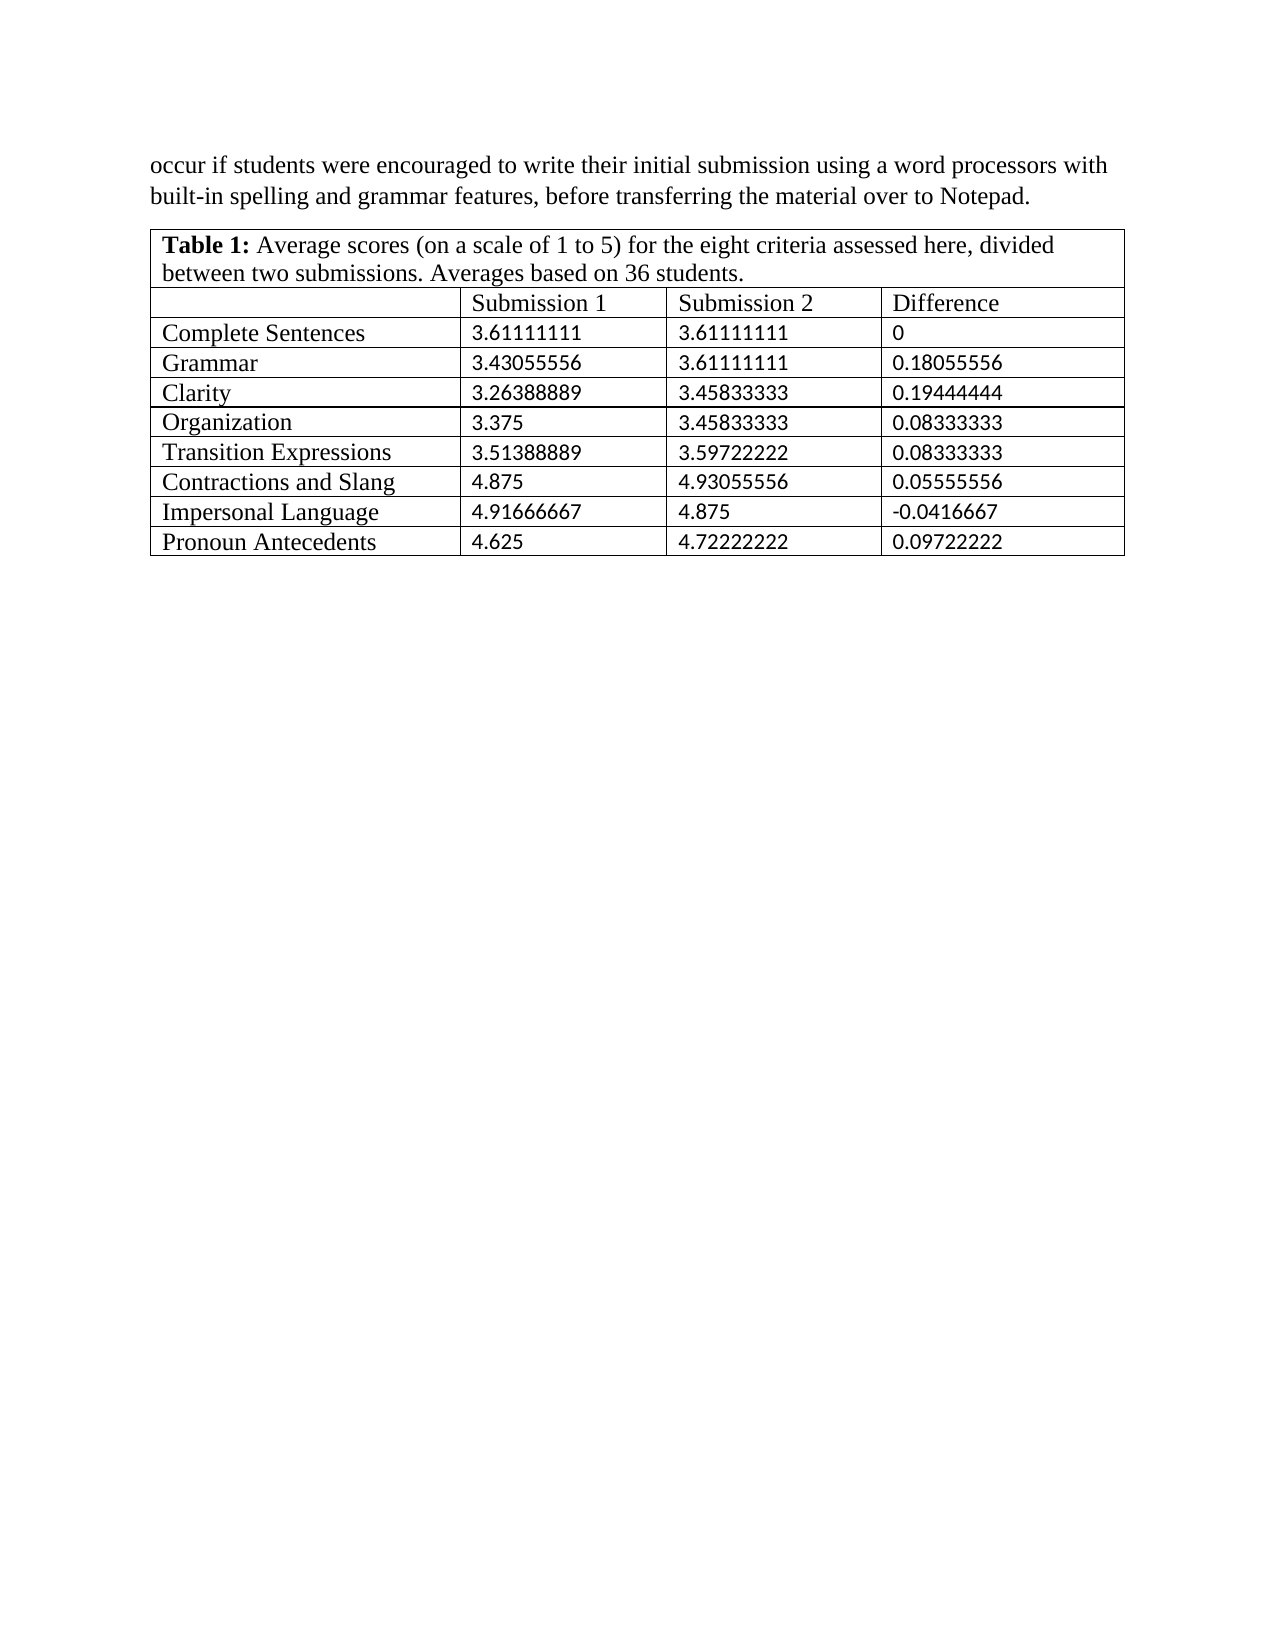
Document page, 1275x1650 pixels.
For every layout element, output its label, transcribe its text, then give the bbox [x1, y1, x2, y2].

table_cell 3.59722222 [667, 437, 881, 466]
table_cell 3.45833333 [667, 408, 881, 436]
table_cell 0.19444444 [882, 378, 1124, 406]
table_cell Clarity [151, 378, 460, 406]
table_cell -0.0416667 [882, 497, 1124, 526]
table_header Table 1: Average scores (on a scale of 1 to 5) for the eight criteria assessed here, divided between two submissions. Averages based on 36 students. [151, 230, 1124, 287]
table_cell 4.72222222 [667, 527, 881, 555]
table_cell 0.05555556 [882, 467, 1124, 496]
table_cell Grammar [151, 348, 460, 377]
table_cell 4.93055556 [667, 467, 881, 496]
table_cell 3.375 [461, 408, 666, 436]
table_cell Impersonal Language [151, 497, 460, 526]
table_cell Transition Expressions [151, 437, 460, 466]
table_cell 4.875 [461, 467, 666, 496]
table_cell 4.875 [667, 497, 881, 526]
table_cell 4.91666667 [461, 497, 666, 526]
table_cell 0.08333333 [882, 437, 1124, 466]
table_cell 0.09722222 [882, 527, 1124, 555]
table_cell Complete Sentences [151, 318, 460, 347]
table_cell 3.61111111 [667, 348, 881, 377]
table_cell [151, 288, 460, 317]
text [150, 150, 1125, 210]
table_cell 3.43055556 [461, 348, 666, 377]
table_cell 0.08333333 [882, 408, 1124, 436]
table_cell Organization [151, 408, 460, 436]
table_cell 0.18055556 [882, 348, 1124, 377]
table_cell 4.625 [461, 527, 666, 555]
table_cell Submission 1 [461, 288, 666, 317]
table_cell Contractions and Slang [151, 467, 460, 496]
table_cell Pronoun Antecedents [151, 527, 460, 555]
table_cell 3.45833333 [667, 378, 881, 406]
table_cell 3.51388889 [461, 437, 666, 466]
table_cell Submission 2 [667, 288, 881, 317]
table_cell 3.61111111 [461, 318, 666, 347]
table_cell 3.61111111 [667, 318, 881, 347]
table_cell 0 [882, 318, 1124, 347]
table_cell 3.26388889 [461, 378, 666, 406]
table_cell Difference [882, 288, 1124, 317]
